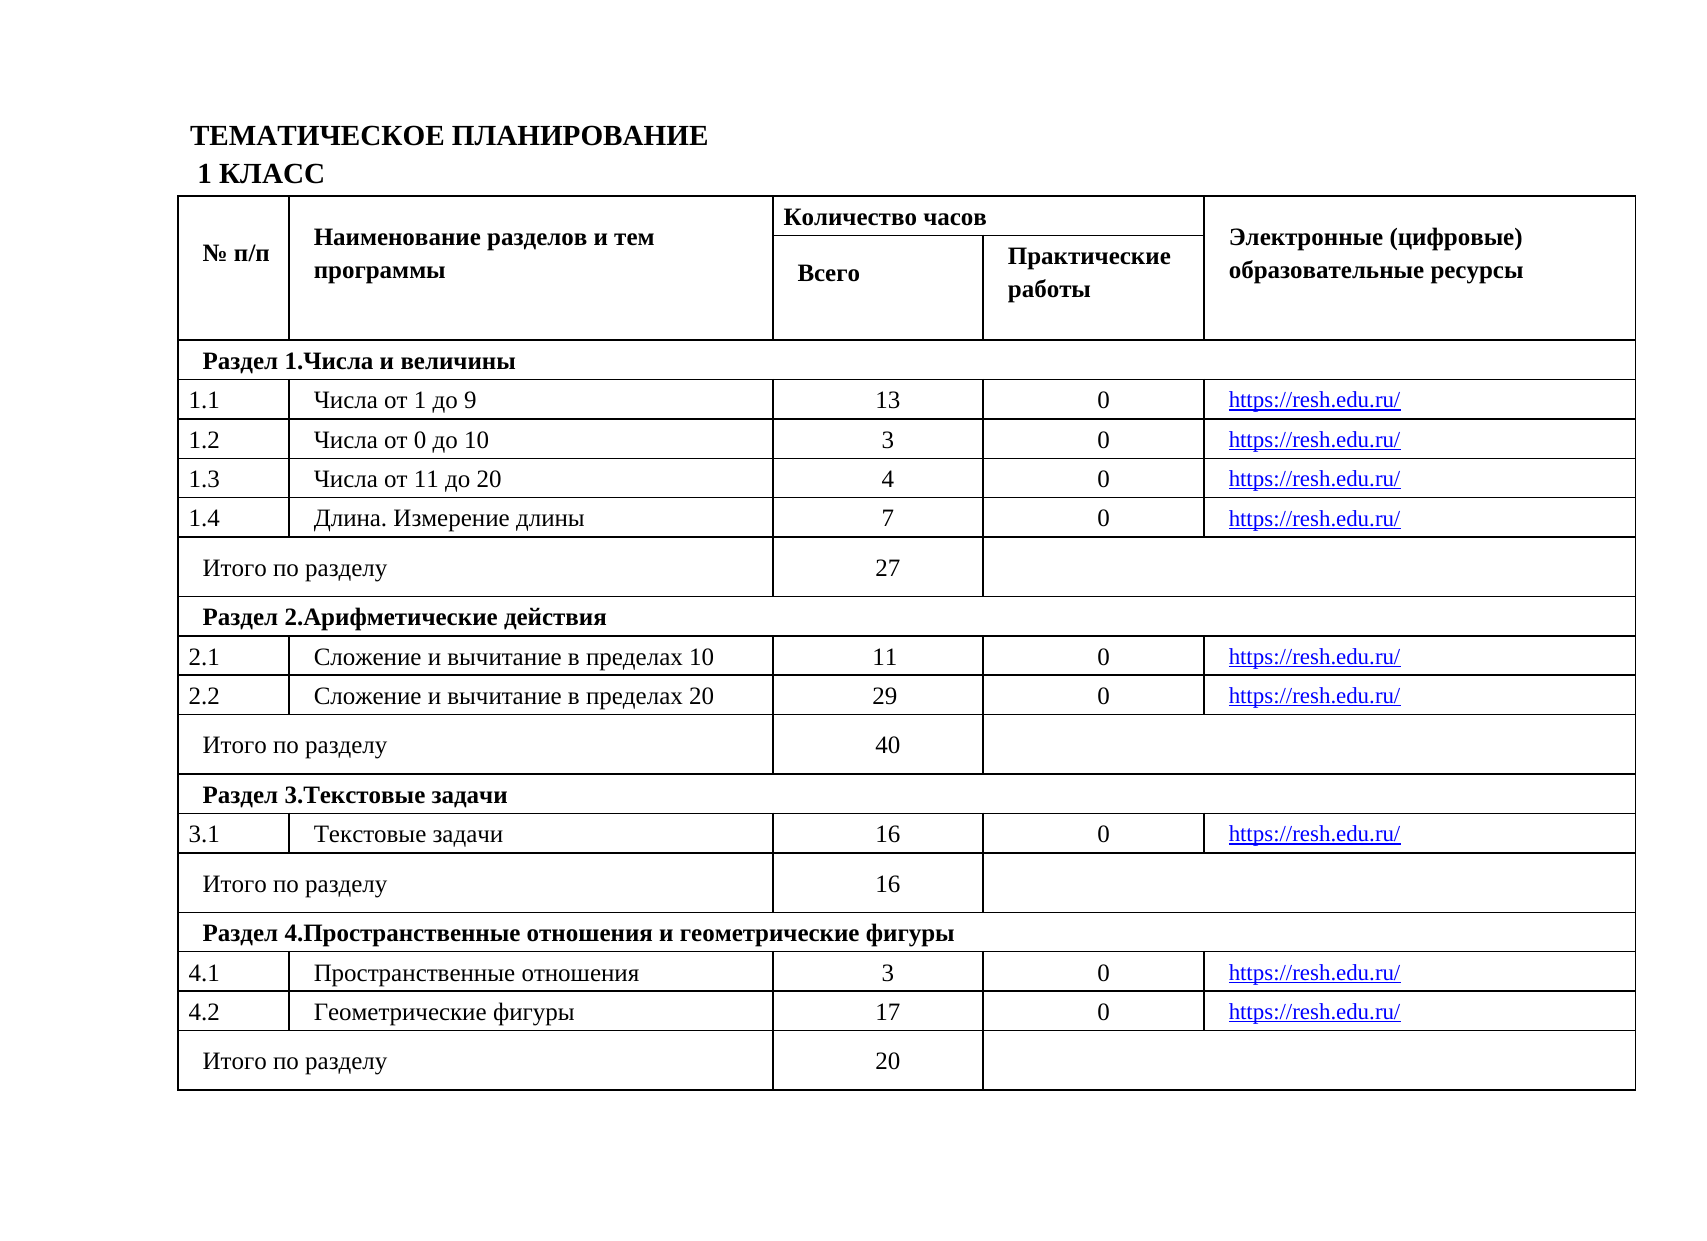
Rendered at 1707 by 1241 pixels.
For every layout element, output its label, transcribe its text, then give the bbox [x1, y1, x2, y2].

table_cell Сложение и вычитание в пределах 20 [290, 676, 772, 714]
table_cell 4.1 [179, 952, 288, 990]
table_cell Пространственные отношения [290, 952, 772, 990]
table_cell 13 [774, 380, 982, 418]
table_cell 1.3 [179, 459, 288, 497]
table_cell 0 [984, 459, 1203, 497]
table_cell 0 [984, 814, 1203, 852]
table_cell 0 [984, 380, 1203, 418]
table_cell 0 [984, 952, 1203, 990]
table_cell 3.1 [179, 814, 288, 852]
table_cell https://resh.edu.ru/ [1205, 992, 1635, 1029]
table_cell 0 [984, 676, 1203, 714]
table_cell Длина. Измерение длины [290, 498, 772, 536]
table_cell Итого по разделу [179, 538, 772, 596]
table_cell 1.2 [179, 420, 288, 457]
table_cell [984, 715, 1635, 773]
table_header № п/п [179, 197, 288, 339]
table_cell 0 [984, 992, 1203, 1029]
table_cell 16 [774, 854, 982, 911]
table_cell Раздел 4.Пространственные отношения и геометрические фигуры [179, 913, 1635, 951]
table_header Количество часов [774, 197, 1203, 234]
table_cell https://resh.edu.ru/ [1205, 420, 1635, 457]
table_cell 3 [774, 420, 982, 457]
table_cell 11 [774, 637, 982, 674]
table_cell 1.4 [179, 498, 288, 536]
table_cell Текстовые задачи [290, 814, 772, 852]
text 1 КЛАСС [190, 157, 1618, 190]
table_cell https://resh.edu.ru/ [1205, 676, 1635, 714]
table_cell Числа от 0 до 10 [290, 420, 772, 457]
table_cell Сложение и вычитание в пределах 10 [290, 637, 772, 674]
table_cell 2.1 [179, 637, 288, 674]
table_cell Итого по разделу [179, 854, 772, 911]
table_cell https://resh.edu.ru/ [1205, 814, 1635, 852]
table_cell Числа от 1 до 9 [290, 380, 772, 418]
table_cell https://resh.edu.ru/ [1205, 637, 1635, 674]
table_cell 3 [774, 952, 982, 990]
table_cell 40 [774, 715, 982, 773]
table_cell [984, 1031, 1635, 1089]
table_cell 7 [774, 498, 982, 536]
table_cell Итого по разделу [179, 1031, 772, 1089]
table_header Электронные (цифровые) образовательные ресурсы [1205, 197, 1635, 339]
table_cell 29 [774, 676, 982, 714]
table_cell 16 [774, 814, 982, 852]
table_cell 2.2 [179, 676, 288, 714]
table_cell Геометрические фигуры [290, 992, 772, 1029]
table_cell Итого по разделу [179, 715, 772, 773]
table_cell 27 [774, 538, 982, 596]
table_cell 4 [774, 459, 982, 497]
table_cell [984, 854, 1635, 911]
table_cell 1.1 [179, 380, 288, 418]
table_cell 20 [774, 1031, 982, 1089]
table_cell 0 [984, 637, 1203, 674]
table_cell https://resh.edu.ru/ [1205, 380, 1635, 418]
table_cell 17 [774, 992, 982, 1029]
table_cell https://resh.edu.ru/ [1205, 952, 1635, 990]
table_cell Числа от 11 до 20 [290, 459, 772, 497]
table_cell 0 [984, 498, 1203, 536]
text ТЕМАТИЧЕСКОЕ ПЛАНИРОВАНИЕ [190, 118, 1618, 152]
table_cell 0 [984, 420, 1203, 457]
table_cell Всего [774, 236, 982, 339]
table_cell Раздел 2.Арифметические действия [179, 597, 1635, 635]
table_cell Раздел 3.Текстовые задачи [179, 775, 1635, 813]
table_cell https://resh.edu.ru/ [1205, 498, 1635, 536]
table_cell https://resh.edu.ru/ [1205, 459, 1635, 497]
table_header Наименование разделов и тем программы [290, 197, 772, 339]
table_cell Раздел 1.Числа и величины [179, 341, 1635, 379]
table_cell 4.2 [179, 992, 288, 1029]
table_cell Практические работы [984, 236, 1203, 339]
table_cell [984, 538, 1635, 596]
